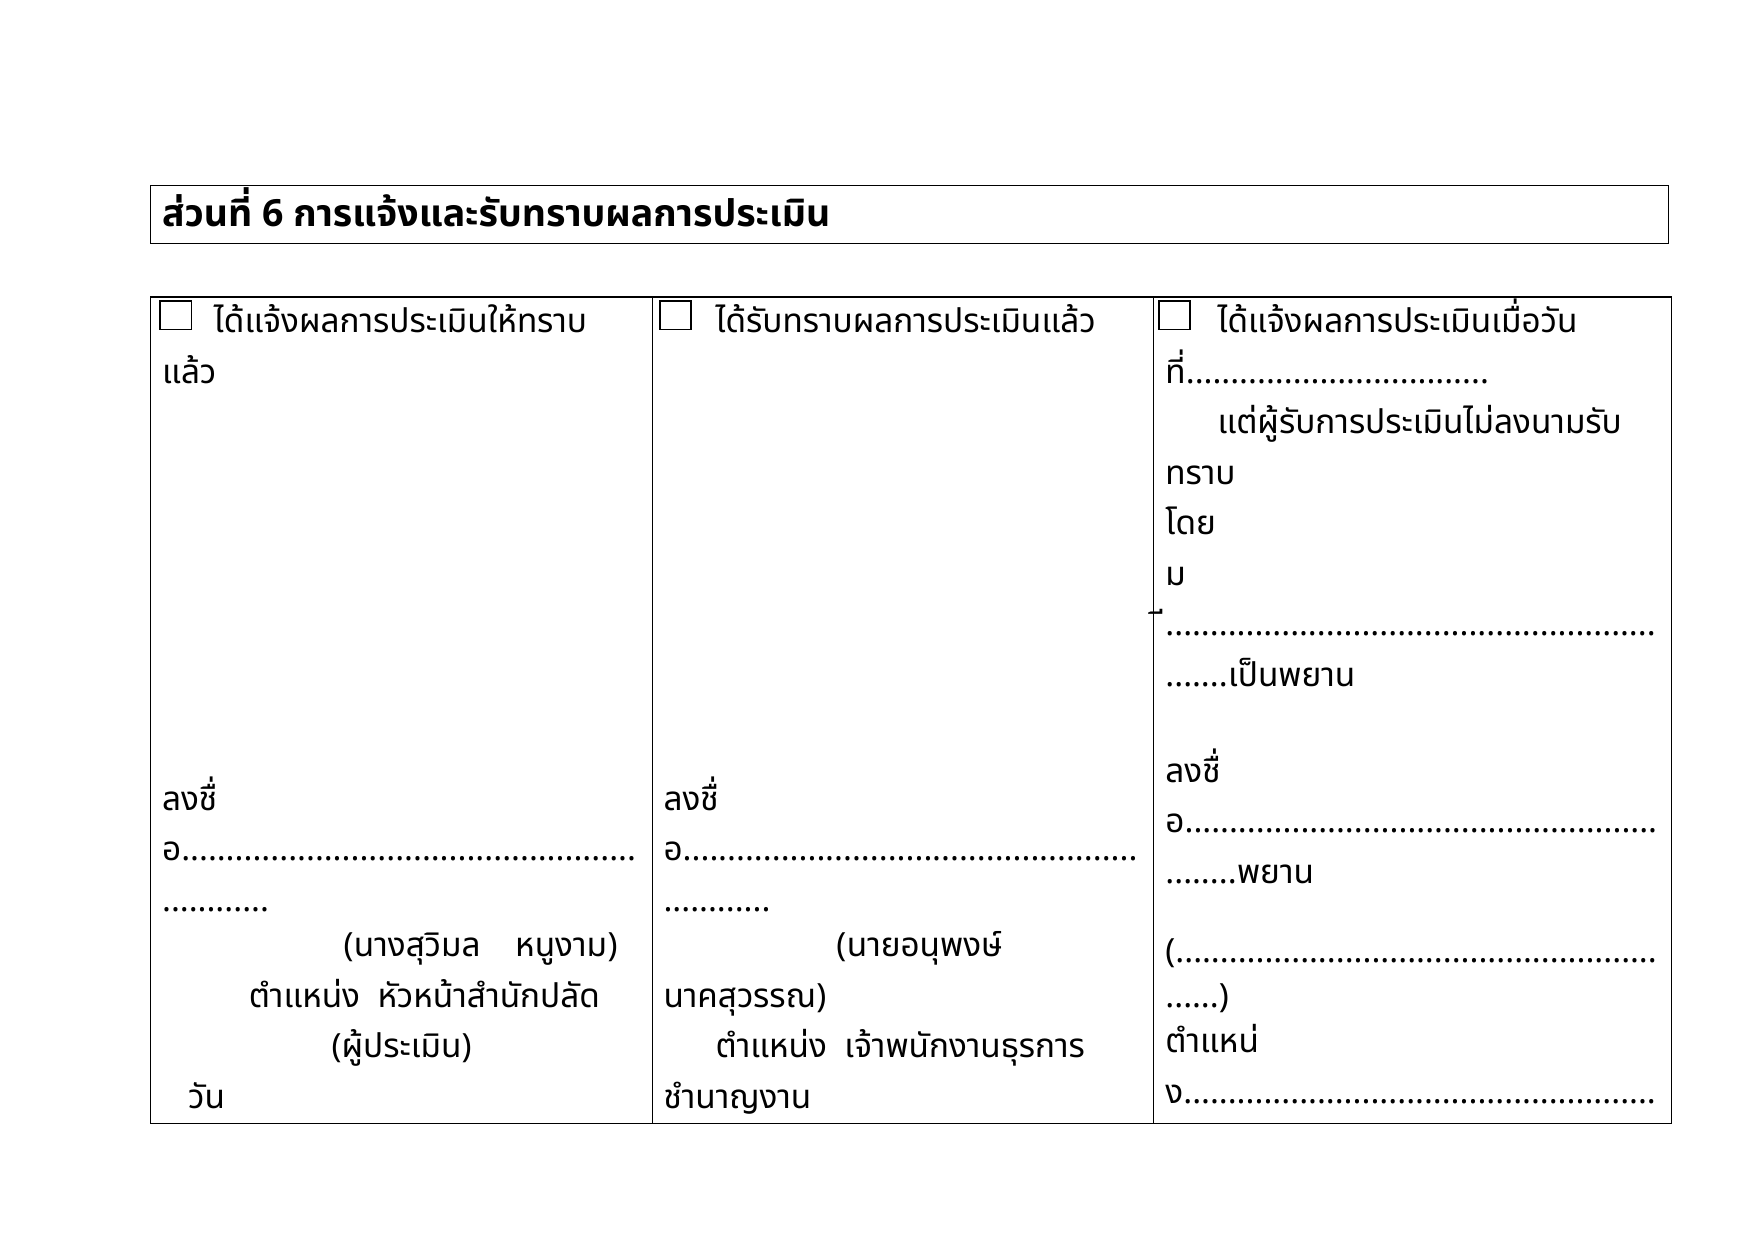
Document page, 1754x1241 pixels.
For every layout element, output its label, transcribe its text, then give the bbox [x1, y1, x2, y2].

table_header ได้รับทราบผลการประเมินแล้ว [653, 298, 1153, 747]
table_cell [151, 747, 652, 1123]
table_header ได้แจ้งผลการประเมินให้ทราบแล้ว [151, 298, 652, 747]
table_header ส่วนที่ 6 การแจ้งและรับทราบผลการประเมิน [151, 186, 1668, 243]
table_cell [1154, 747, 1671, 1123]
table_header ได้แจ้งผลการประเมินเมื่อวันที่.................................. แต่ผู้รับการประเมินไม่ลงนามรับทราบ โดยมี..............................................................เป็นพยาน [1154, 298, 1671, 747]
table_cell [653, 747, 1153, 1123]
